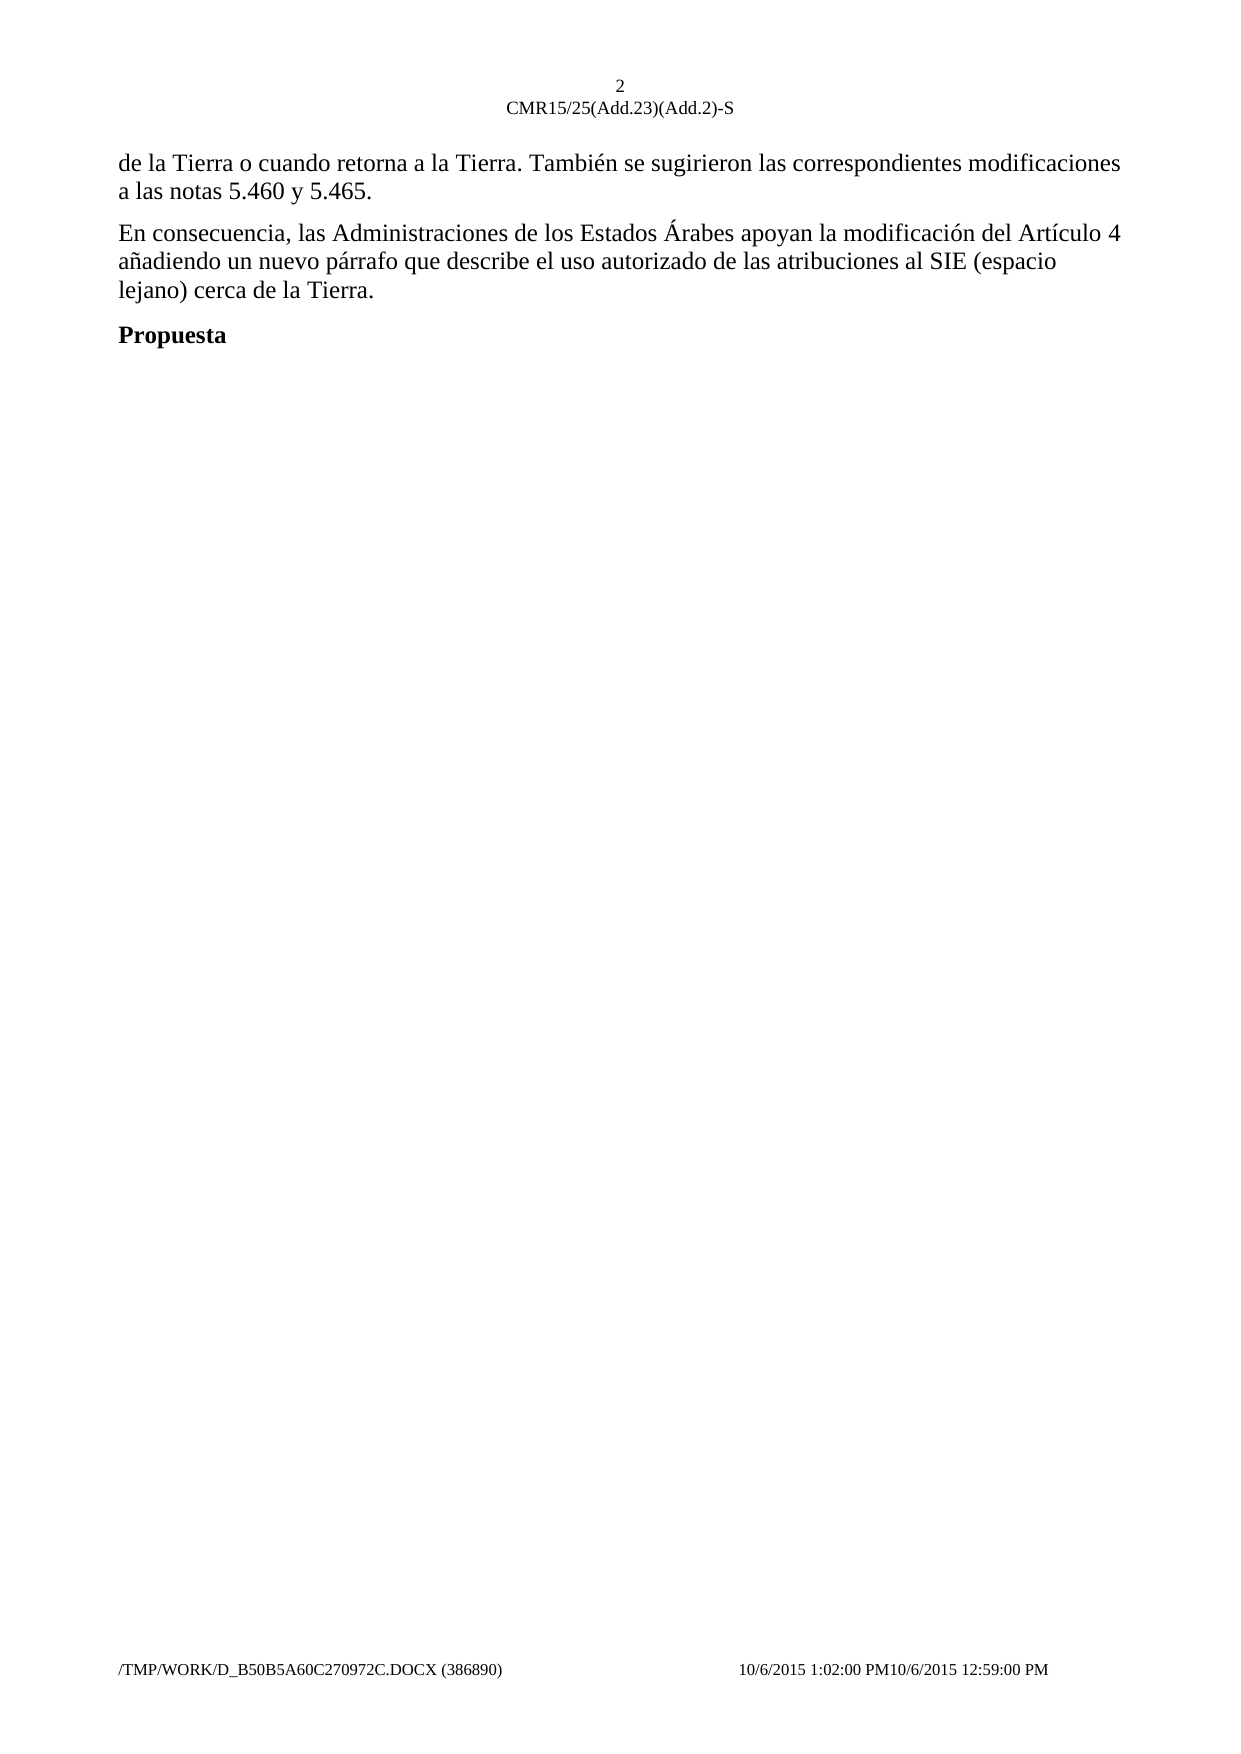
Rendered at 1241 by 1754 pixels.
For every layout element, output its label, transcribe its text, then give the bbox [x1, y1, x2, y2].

text En consecuencia, las Administraciones de los Estados Árabes apoyan la modificación del Artículo 4 añadiendo un nuevo párrafo que describe el uso autorizado de las atribuciones al SIE (espacio lejano) cerca de la Tierra. [118, 218, 1122, 304]
subtitle Propuesta [118, 321, 1122, 349]
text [118, 148, 1122, 205]
